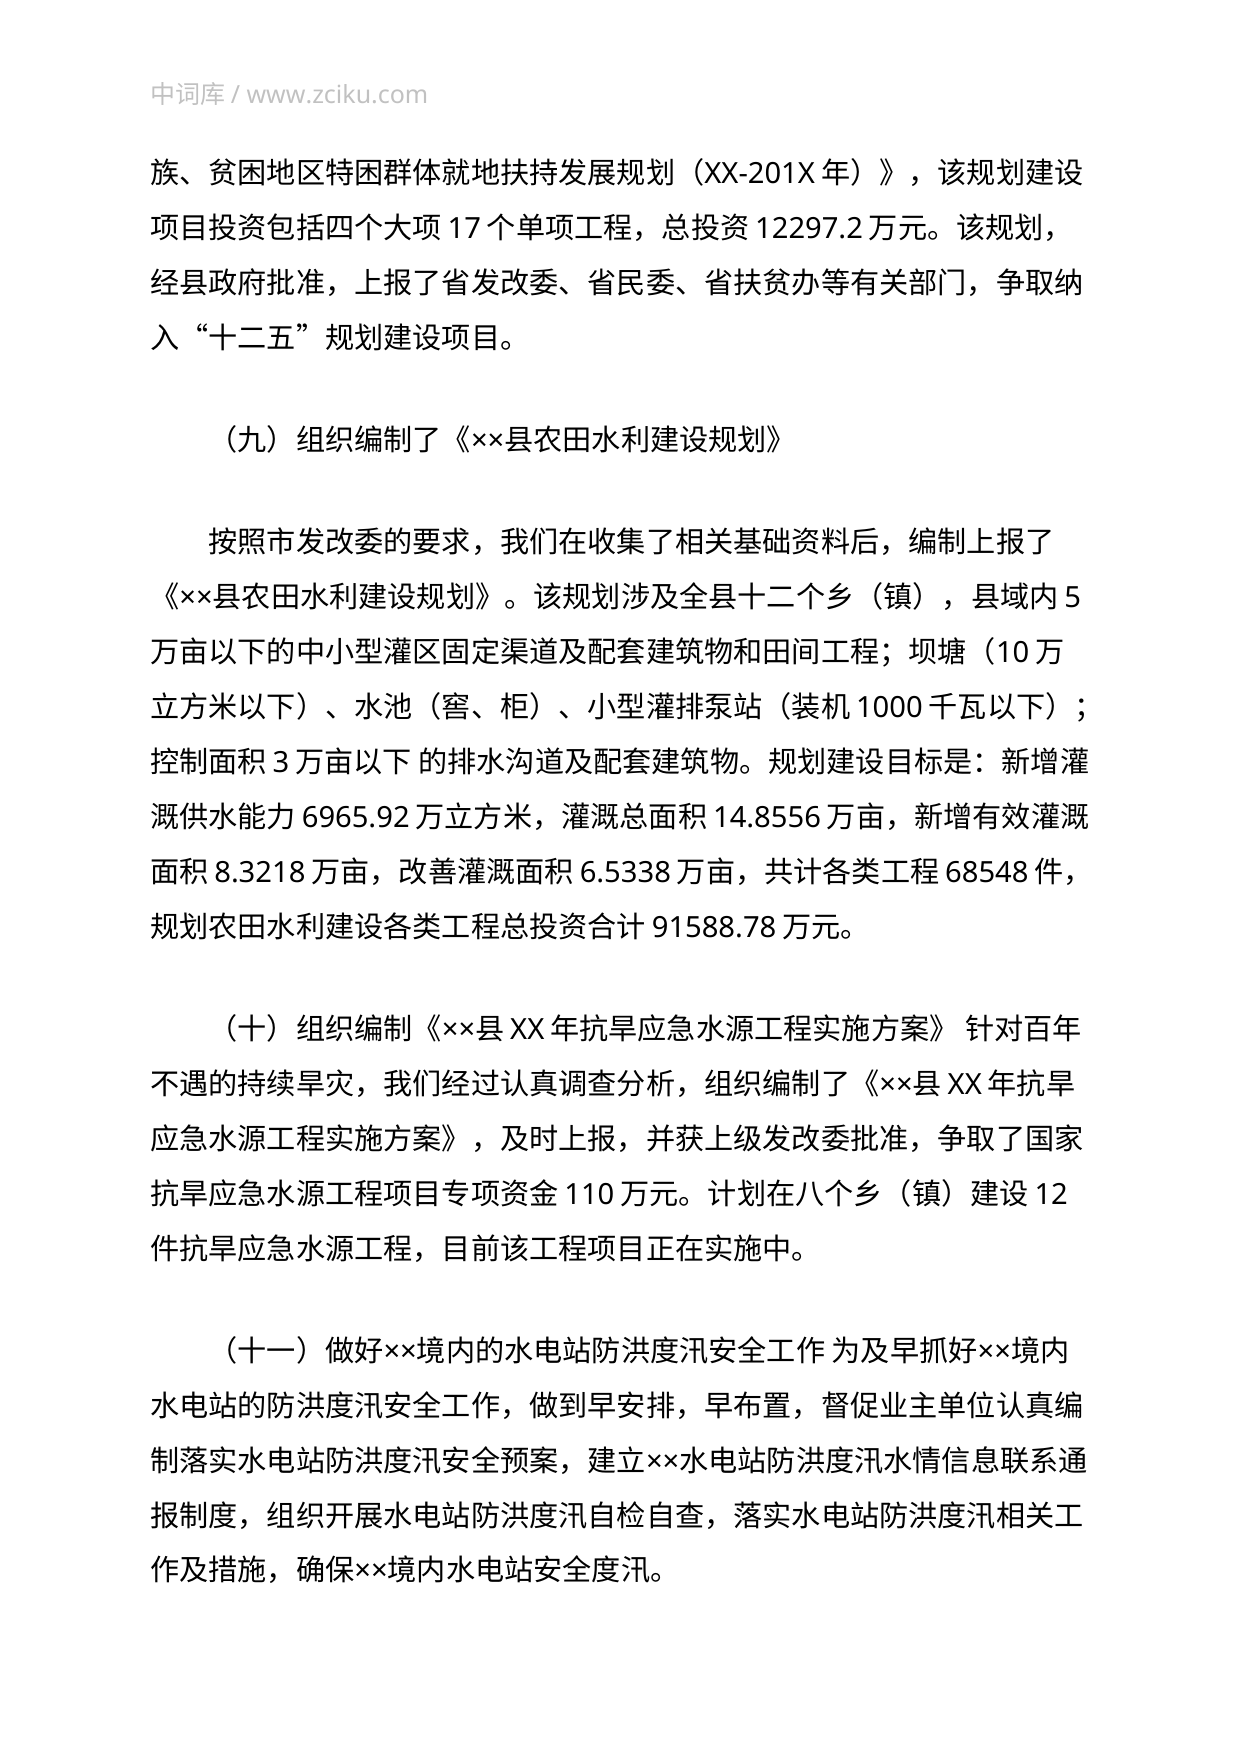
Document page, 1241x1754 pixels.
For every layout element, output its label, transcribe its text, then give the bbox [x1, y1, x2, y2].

text （九）组织编制了《××县农田水利建设规划》 [150, 417, 1090, 459]
text （十一）做好××境内的水电站防洪度汛安全工作 为及早抓好××境内水电站的防洪度汛安全工作，做到早安排，早布置，督促业主单位认真编制落实水电站防洪度汛安全预案，建立××水电站防洪度汛水情信息联系通报制度，组织开展水电站防洪度汛自检自查，落实水电站防洪度汛相关工作及措施，确保××境内水电站安全度汛。 [150, 1327, 1090, 1589]
text （十）组织编制《××县XX年抗旱应急水源工程实施方案》 针对百年不遇的持续旱灾，我们经过认真调查分析，组织编制了《××县XX年抗旱应急水源工程实施方案》，及时上报，并获上级发改委批准，争取了国家抗旱应急水源工程项目专项资金110万元。计划在八个乡（镇）建设12件抗旱应急水源工程，目前该工程项目正在实施中。 [150, 1006, 1090, 1268]
text 按照市发改委的要求，我们在收集了相关基础资料后，编制上报了《××县农田水利建设规划》。该规划涉及全县十二个乡（镇），县域内5万亩以下的中小型灌区固定渠道及配套建筑物和田间工程；坝塘（10万立方米以下）、水池（窖、柜）、小型灌排泵站（装机1000千瓦以下）；控制面积3万亩以下 的排水沟道及配套建筑物。规划建设目标是：新增灌溉供水能力6965.92万立方米，灌溉总面积14.8556万亩，新增有效灌溉面积8.3218万亩，改善灌溉面积6.5338万亩，共计各类工程68548件，规划农田水利建设各类工程总投资合计91588.78万元。 [150, 519, 1090, 946]
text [150, 150, 1090, 357]
